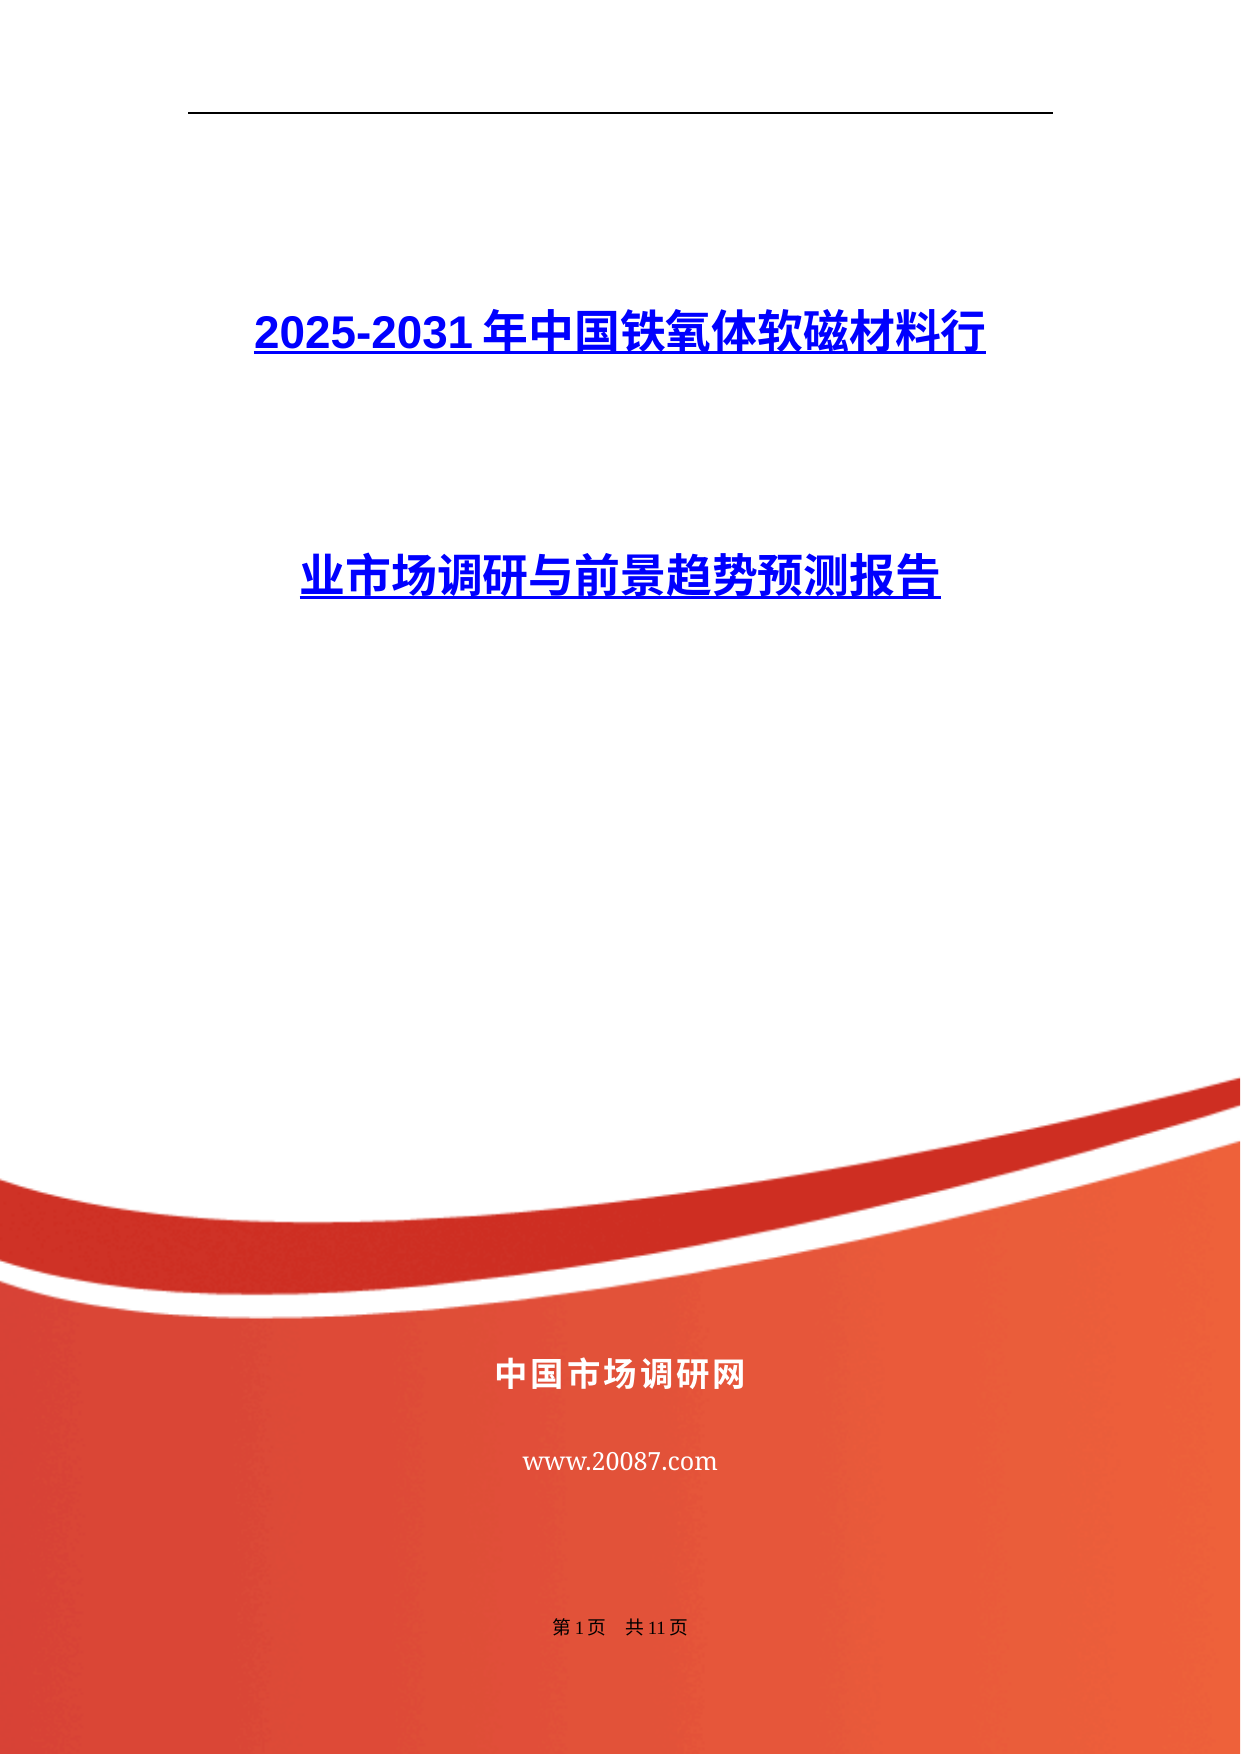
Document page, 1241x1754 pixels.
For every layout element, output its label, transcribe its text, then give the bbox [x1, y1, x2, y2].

subtitle 中国市场调研网 [187, 1339, 1053, 1404]
picture [0, 1006, 1241, 1754]
table_header 2025-2031年中国铁氧体软磁材料行业市场调研与前景趋势预测报告 [188, 207, 1053, 773]
text www.20087.com [187, 1428, 1053, 1493]
